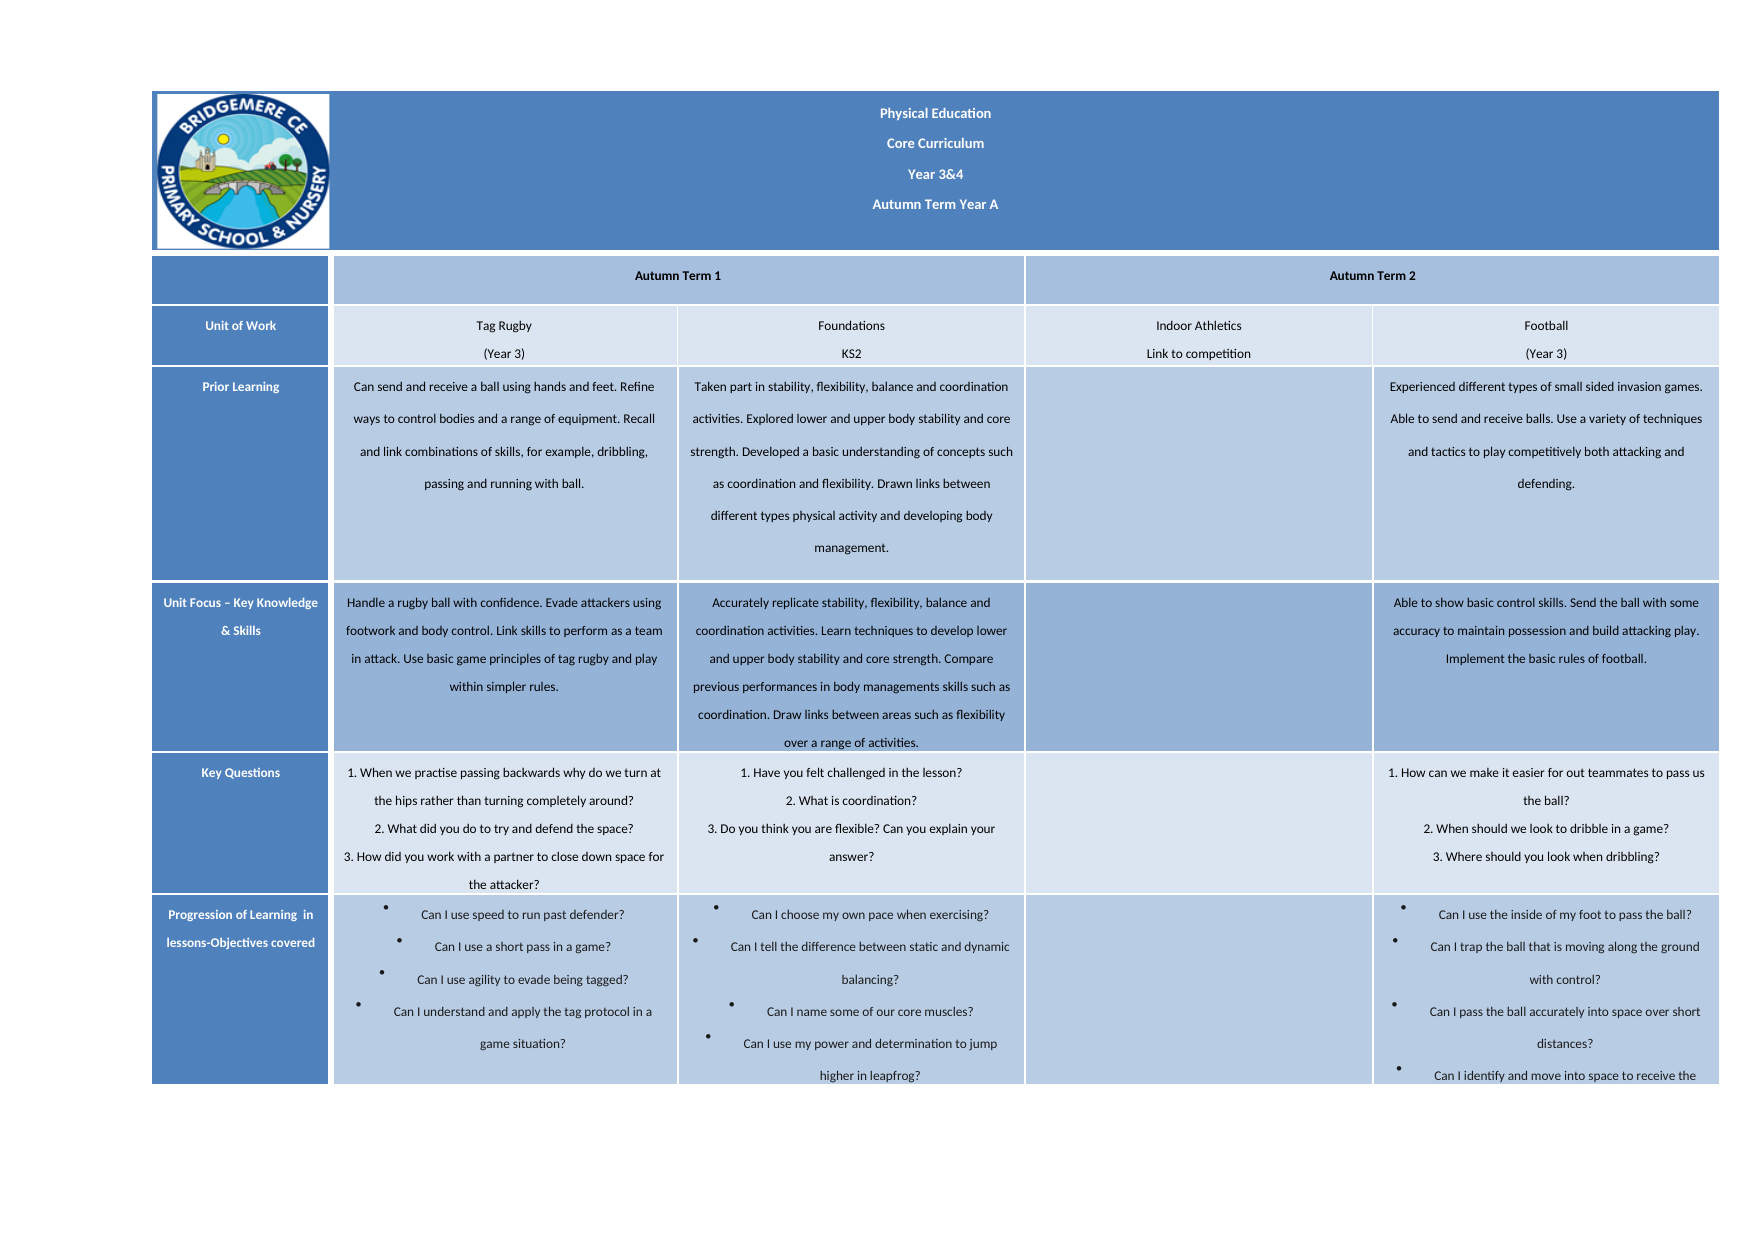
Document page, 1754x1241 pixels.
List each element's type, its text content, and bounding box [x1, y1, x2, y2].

table_cell 1. Have you felt challenged in the lesson? 2. What is coordination? 3. Do you think you are flexible? Can you explain your answer? [679, 753, 1024, 893]
table_cell Unit of Work [152, 306, 328, 365]
table_cell Tag Rugby (Year 3) [334, 306, 677, 365]
table_cell Can send and receive a ball using hands and feet. Refine ways to control bodies and a range of equipment. Recall and link combinations of skills, for example, dribbling, passing and running with ball. [334, 367, 677, 580]
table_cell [334, 895, 677, 1084]
table_cell Unit Focus – Key Knowledge & Skills [152, 583, 328, 751]
table_cell Key Questions [152, 753, 328, 893]
table_header Physical Education Core Curriculum Year 3&4 Autumn Term Year A [152, 91, 1719, 250]
table_cell [1026, 895, 1372, 1084]
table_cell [152, 895, 328, 1084]
table_cell Football (Year 3) [1373, 306, 1719, 365]
table_cell Prior Learning [152, 367, 328, 580]
table_cell [1026, 367, 1372, 580]
table_cell [1026, 583, 1372, 751]
table_cell Experienced different types of small sided invasion games. Able to send and receive balls. Use a variety of techniques and tactics to play competitively both attacking and defending. [1374, 367, 1719, 580]
picture [156, 94, 330, 250]
table_cell Handle a rugby ball with confidence. Evade attackers using footwork and body control. Link skills to perform as a team in attack. Use basic game principles of tag rugby and play within simpler rules. [334, 583, 677, 751]
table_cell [1374, 895, 1719, 1084]
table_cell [679, 895, 1024, 1084]
table_cell 1. When we practise passing backwards why do we turn at the hips rather than turning completely around? 2. What did you do to try and defend the space? 3. How did you work with a partner to close down space for the attacker? [334, 753, 677, 893]
table_cell Indoor Athletics Link to competition [1026, 306, 1372, 365]
table_cell Accurately replicate stability, flexibility, balance and coordination activities. Learn techniques to develop lower and upper body stability and core strength. Compare previous performances in body managements skills such as coordination. Draw links between areas such as flexibility over a range of activities. [679, 583, 1024, 751]
table_cell Foundations KS2 [678, 306, 1024, 365]
table_cell 1. How can we make it easier for out teammates to pass us the ball? 2. When should we look to dribble in a game? 3. Where should you look when dribbling? [1374, 753, 1719, 893]
table_cell [1026, 753, 1372, 893]
table_cell Taken part in stability, flexibility, balance and coordination activities. Explored lower and upper body stability and core strength. Developed a basic understanding of concepts such as coordination and flexibility. Drawn links between different types physical activity and developing body management. [679, 367, 1024, 580]
table_cell Autumn Term 2 [1026, 256, 1719, 304]
table_cell Autumn Term 1 [334, 256, 1024, 304]
table_cell Able to show basic control skills. Send the ball with some accuracy to maintain possession and build attacking play. Implement the basic rules of football. [1374, 583, 1719, 751]
table_cell [152, 256, 328, 304]
